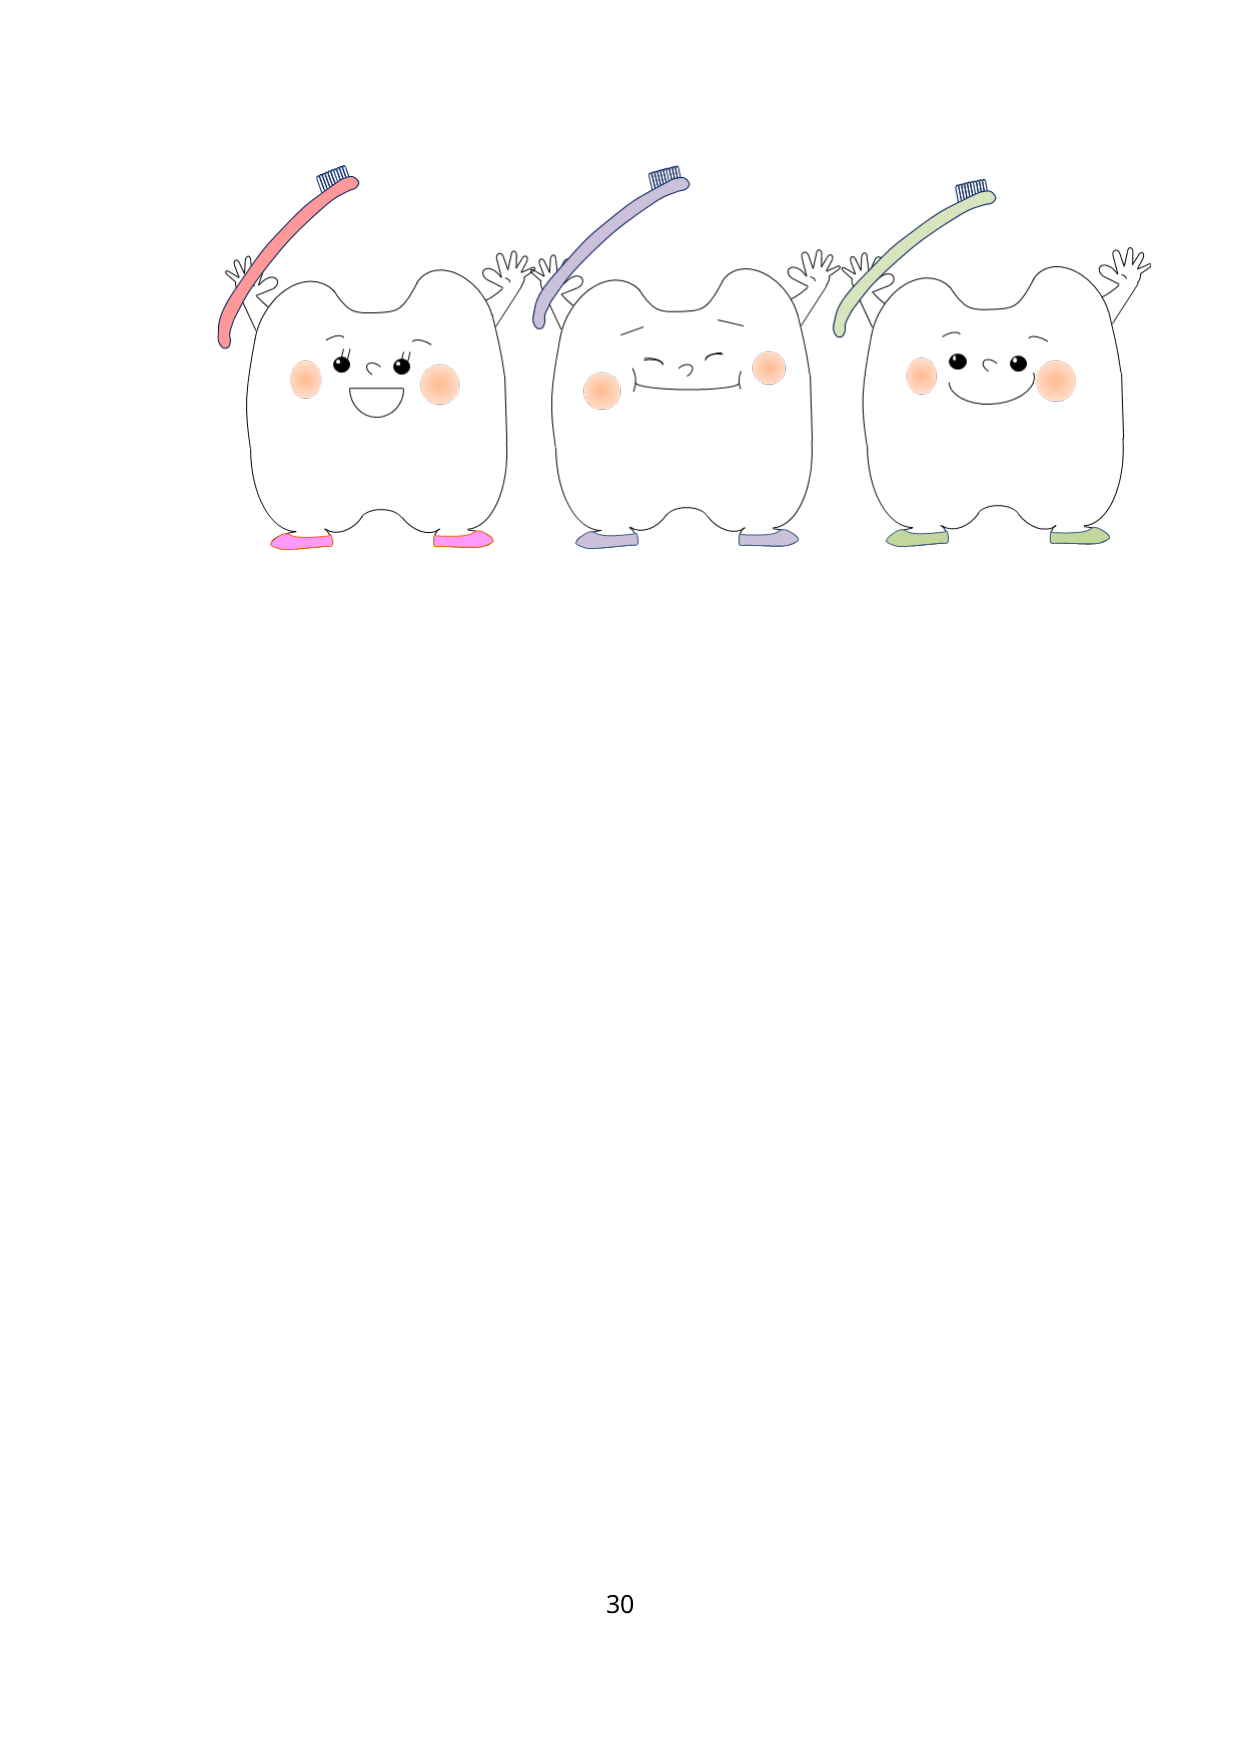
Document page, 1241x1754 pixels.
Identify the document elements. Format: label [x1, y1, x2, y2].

picture [217, 164, 1152, 550]
